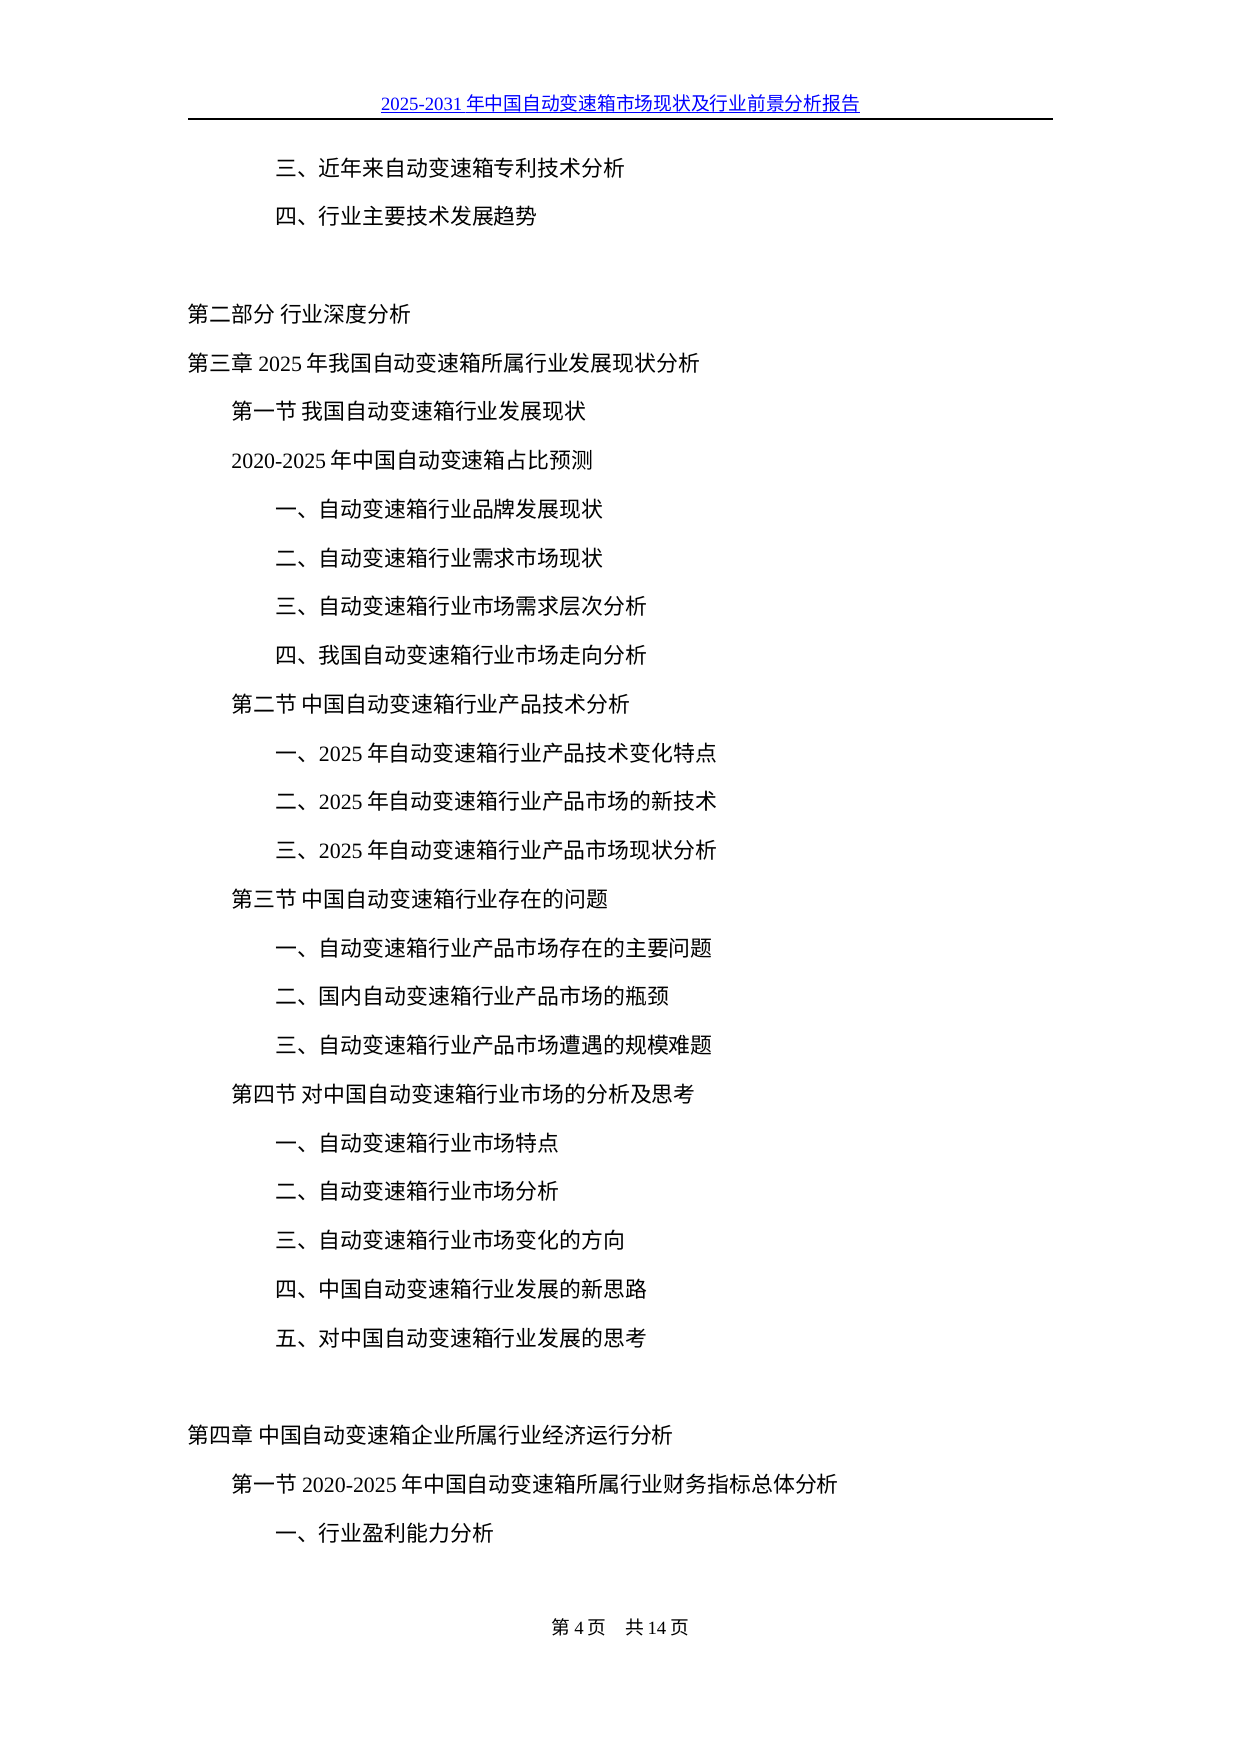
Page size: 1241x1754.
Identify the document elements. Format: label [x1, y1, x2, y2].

text [187, 150, 1053, 1548]
